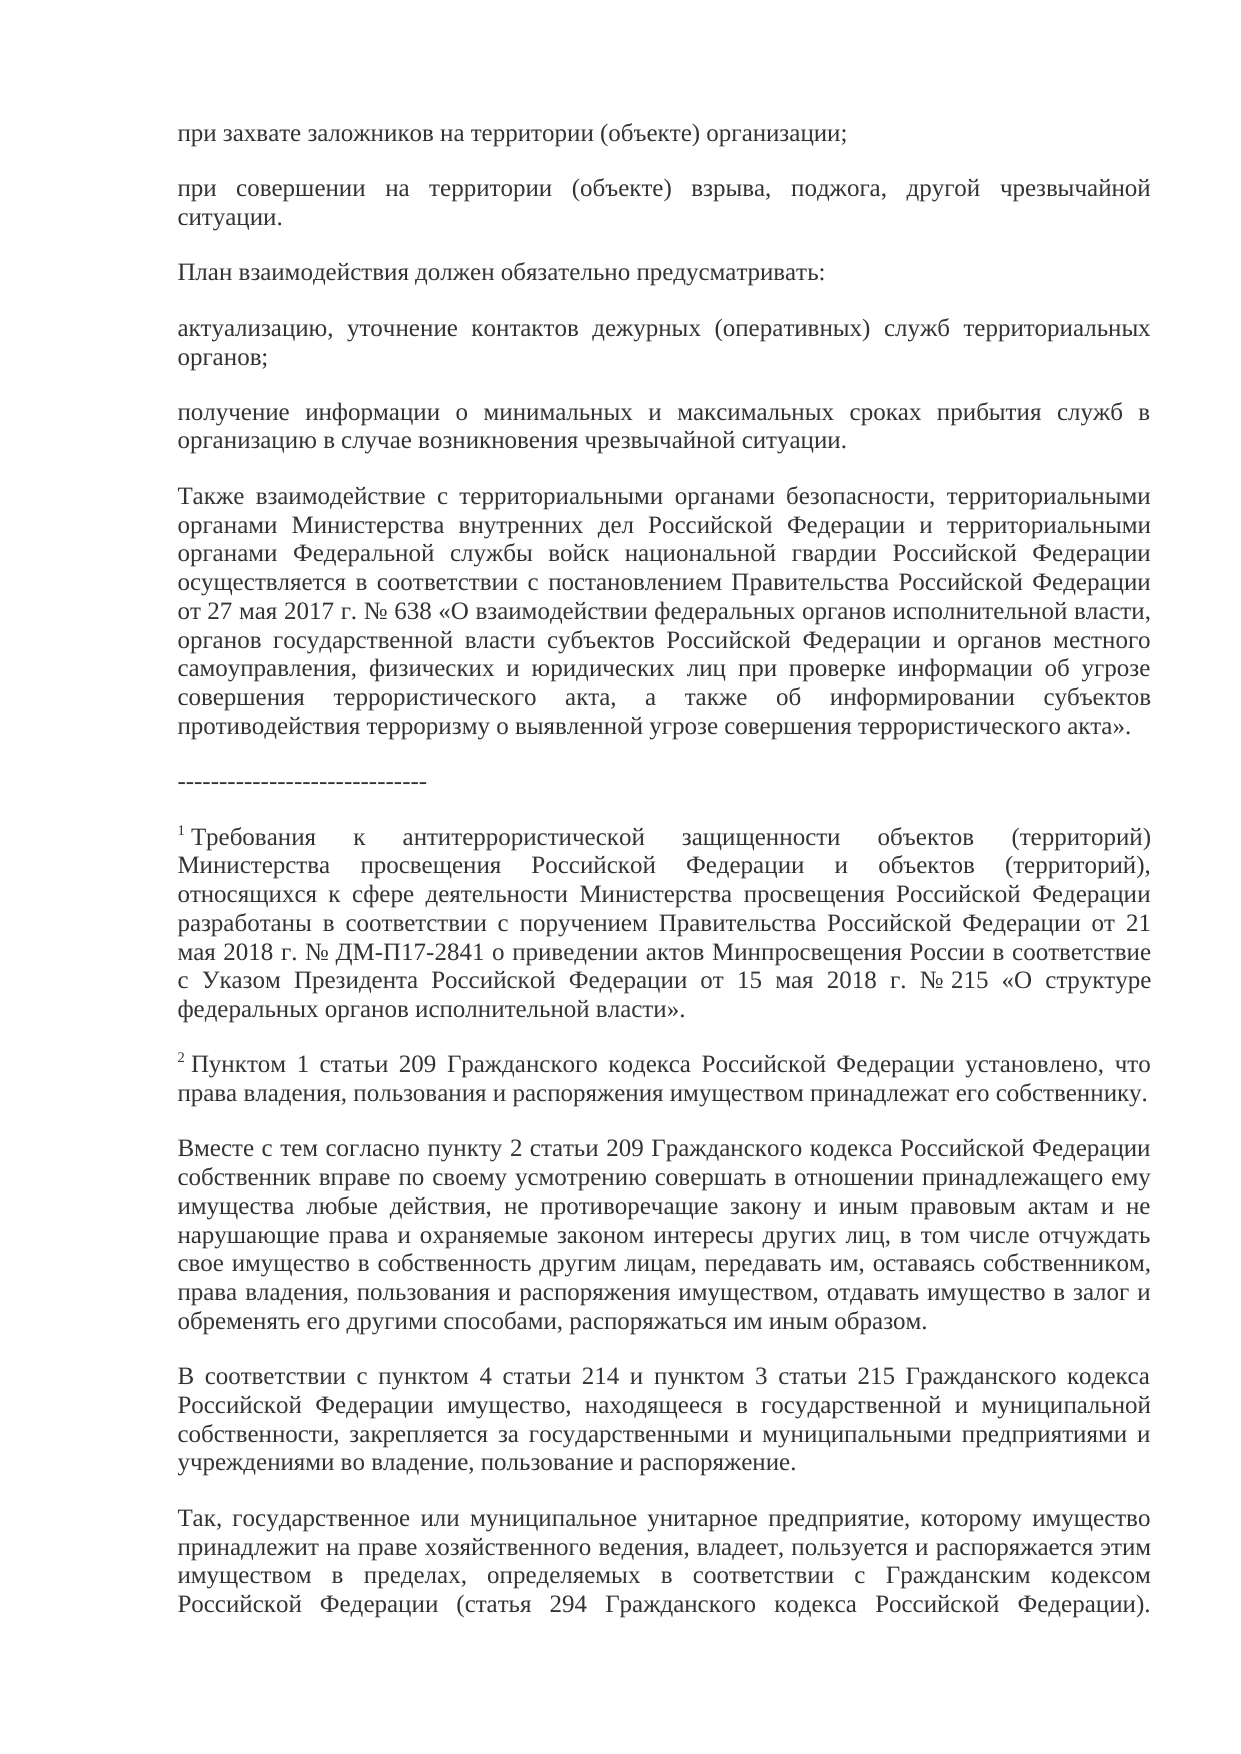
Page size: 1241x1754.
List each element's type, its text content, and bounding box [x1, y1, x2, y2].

text Вместе с тем согласно пункту 2 статьи 209 Гражданского кодекса Российской Федерации собственник вправе по своему усмотрению совершать в отношении принадлежащего ему имущества любые действия, не противоречащие закону и иным правовым актам и не нарушающие права и охраняемые законом интересы других лиц, в том числе отчуждать свое имущество в собственность другим лицам, передавать им, оставаясь собственником, права владения, пользования и распоряжения имуществом, отдавать имущество в залог и обременять его другими способами, распоряжаться им иным образом. [177, 1133, 1152, 1335]
text 2 Пунктом 1 статьи 209 Гражданского кодекса Российской Федерации установлено, что права владения, пользования и распоряжения имуществом принадлежат его собственнику. [177, 1049, 1152, 1107]
text актуализацию, уточнение контактов дежурных (оперативных) служб территориальных органов; [177, 313, 1152, 370]
text при захвате заложников на территории (объекте) организации; [177, 118, 1152, 147]
text В соответствии с пунктом 4 статьи 214 и пунктом 3 статьи 215 Гражданского кодекса Российской Федерации имущество, находящееся в государственной и муниципальной собственности, закрепляется за государственными и муниципальными предприятиями и учреждениями во владение, пользование и распоряжение. [177, 1361, 1152, 1476]
text при совершении на территории (объекте) взрыва, поджога, другой чрезвычайной ситуации. [177, 173, 1152, 231]
text Также взаимодействие с территориальными органами безопасности, территориальными органами Министерства внутренних дел Российской Федерации и территориальными органами Федеральной службы войск национальной гвардии Российской Федерации осуществляется в соответствии с постановлением Правительства Российской Федерации от 27 мая 2017 г. № 638 «О взаимодействии федеральных органов исполнительной власти, органов государственной власти субъектов Российской Федерации и органов местного самоуправления, физических и юридических лиц при проверке информации об угрозе совершения террористического акта, а также об информировании субъектов противодействия терроризму о выявленной угрозе совершения террористического акта». [177, 481, 1152, 740]
text получение информации о минимальных и максимальных сроках прибытия служб в организацию в случае возникновения чрезвычайной ситуации. [177, 397, 1152, 454]
text План взаимодействия должен обязательно предусматривать: [177, 257, 1152, 286]
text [177, 1503, 1152, 1618]
text 1 Требования к антитеррористической защищенности объектов (территорий) Министерства просвещения Российской Федерации и объектов (территорий), относящихся к сфере деятельности Министерства просвещения Российской Федерации разработаны в соответствии с поручением Правительства Российской Федерации от 21 мая 2018 г. № ДМ-П17-2841 о приведении актов Минпросвещения России в соответствие с Указом Президента Российской Федерации от 15 мая 2018 г. № 215 «О структуре федеральных органов исполнительной власти». [177, 822, 1152, 1023]
text ------------------------------ [177, 766, 1152, 795]
